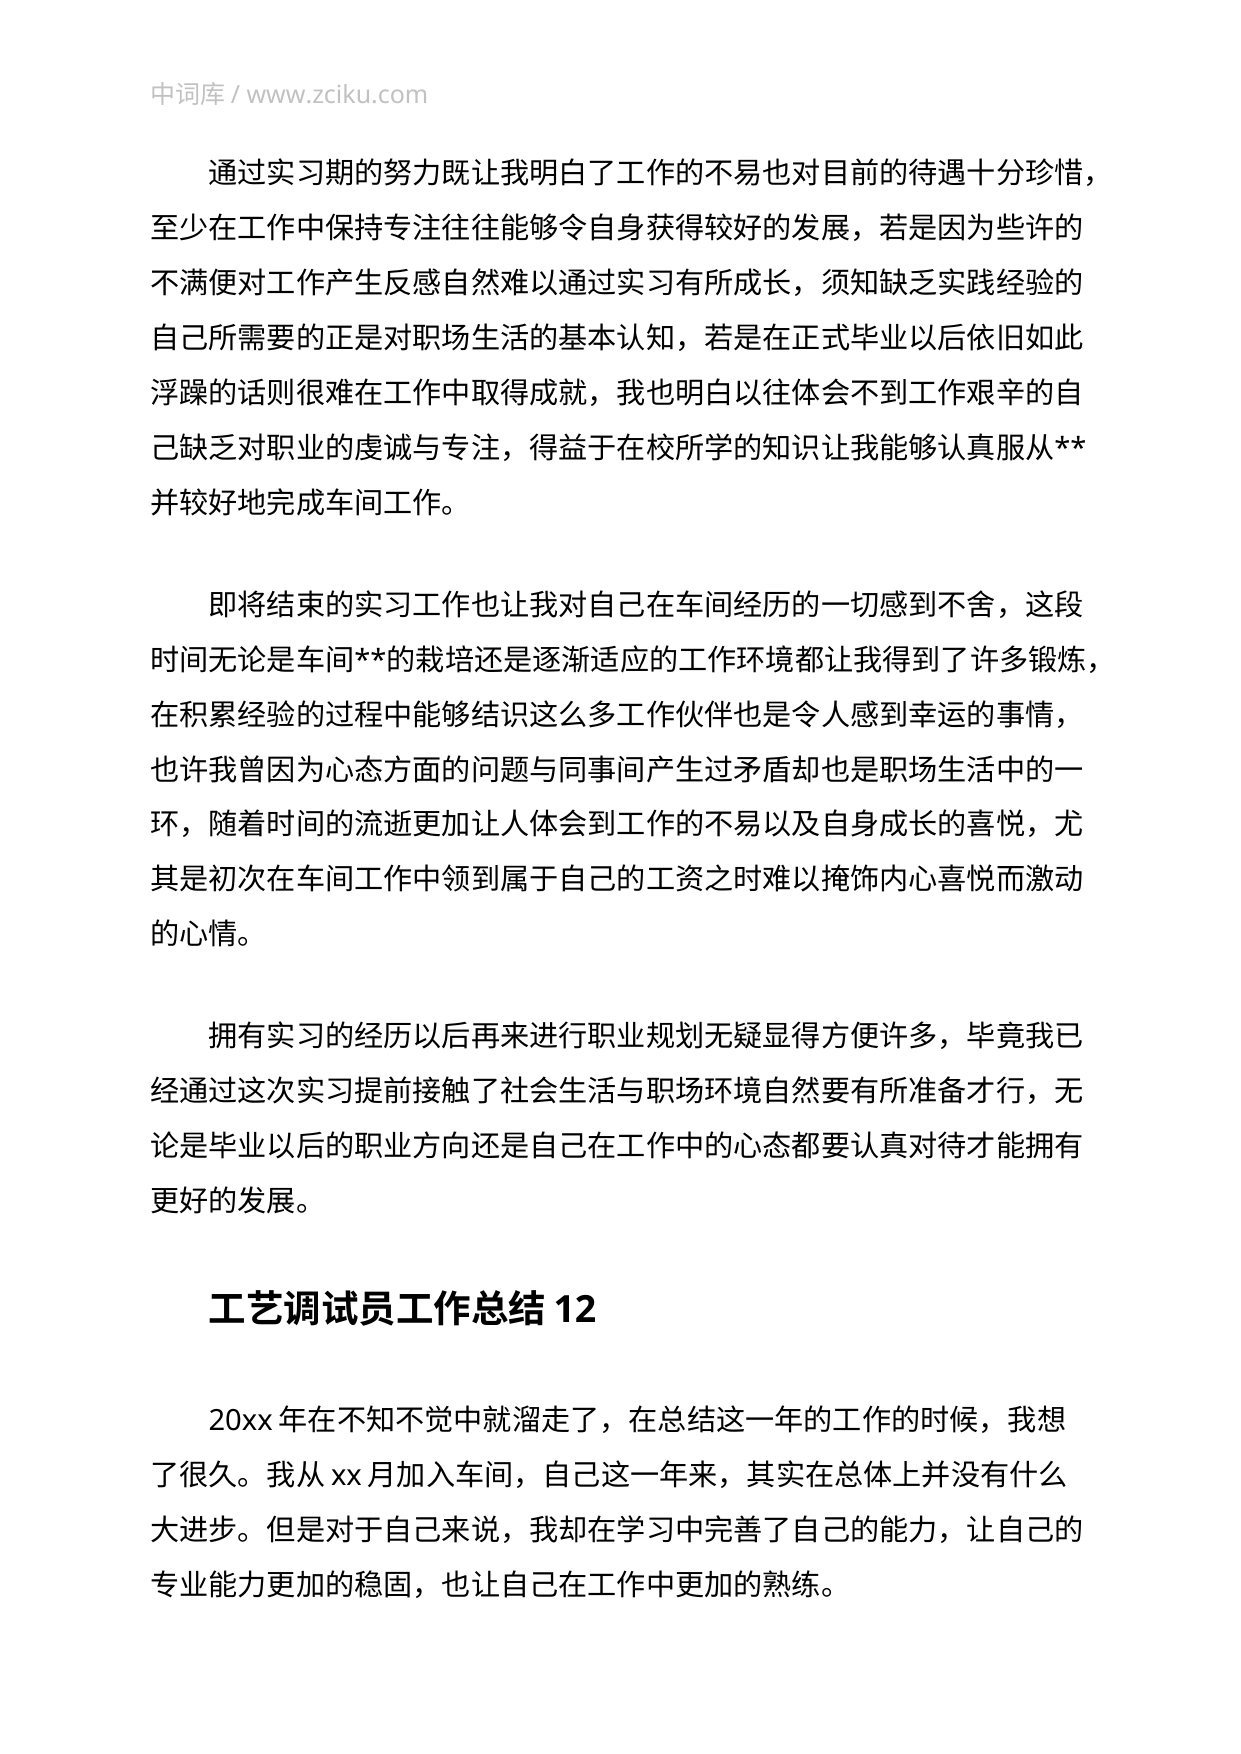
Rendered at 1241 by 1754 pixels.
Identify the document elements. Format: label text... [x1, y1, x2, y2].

text 通过实习期的努力既让我明白了工作的不易也对目前的待遇十分珍惜，至少在工作中保持专注往往能够令自身获得较好的发展，若是因为些许的不满便对工作产生反感自然难以通过实习有所成长，须知缺乏实践经验的自己所需要的正是对职场生活的基本认知，若是在正式毕业以后依旧如此浮躁的话则很难在工作中取得成就，我也明白以往体会不到工作艰辛的自己缺乏对职业的虔诚与专注，得益于在校所学的知识让我能够认真服从**并较好地完成车间工作。 [150, 150, 1090, 522]
text 20xx年在不知不觉中就溜走了，在总结这一年的工作的时候，我想了很久。我从xx月加入车间，自己这一年来，其实在总体上并没有什么大进步。但是对于自己来说，我却在学习中完善了自己的能力，让自己的专业能力更加的稳固，也让自己在工作中更加的熟练。 [150, 1397, 1090, 1604]
text 工艺调试员工作总结12 [150, 1279, 1090, 1333]
text 即将结束的实习工作也让我对自己在车间经历的一切感到不舍，这段时间无论是车间**的栽培还是逐渐适应的工作环境都让我得到了许多锻炼，在积累经验的过程中能够结识这么多工作伙伴也是令人感到幸运的事情，也许我曾因为心态方面的问题与同事间产生过矛盾却也是职场生活中的一环，随着时间的流逝更加让人体会到工作的不易以及自身成长的喜悦，尤其是初次在车间工作中领到属于自己的工资之时难以掩饰内心喜悦而激动的心情。 [150, 581, 1090, 953]
text 拥有实习的经历以后再来进行职业规划无疑显得方便许多，毕竟我已经通过这次实习提前接触了社会生活与职场环境自然要有所准备才行，无论是毕业以后的职业方向还是自己在工作中的心态都要认真对待才能拥有更好的发展。 [150, 1012, 1090, 1219]
